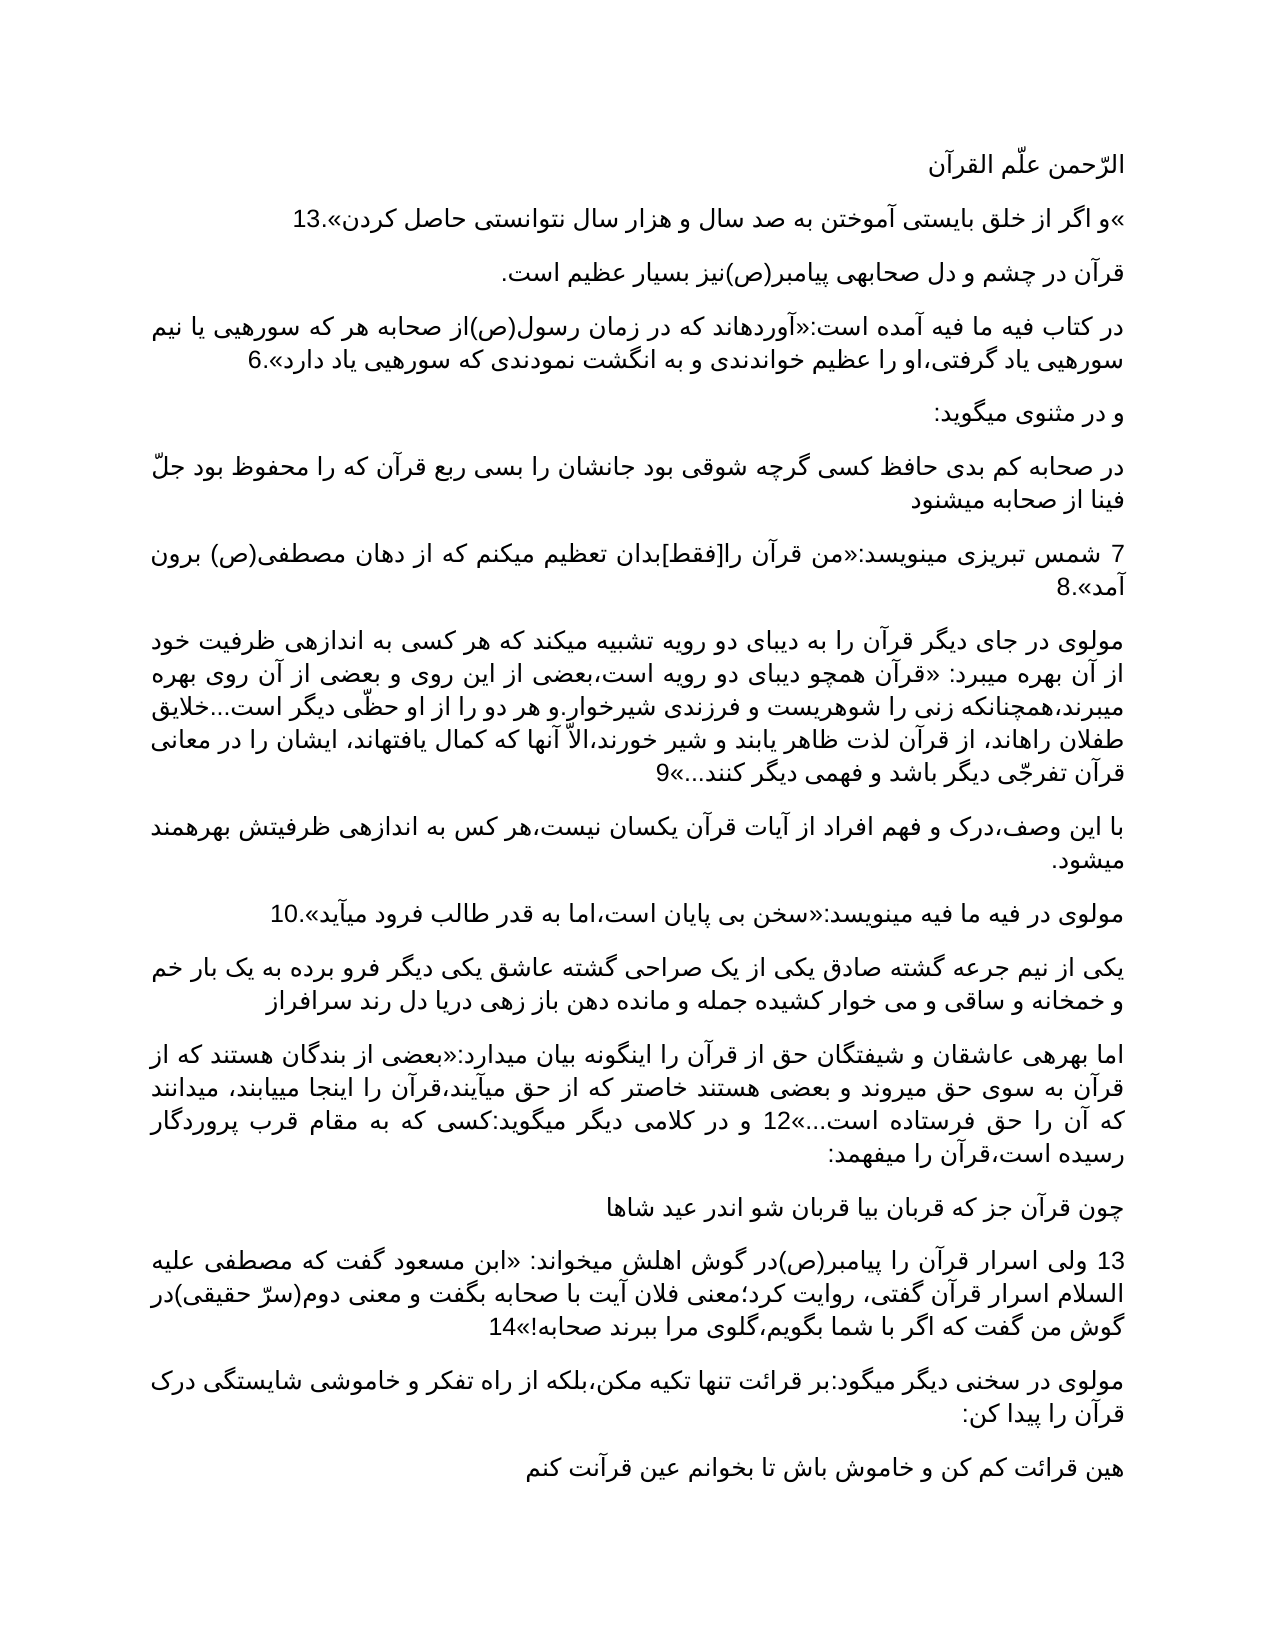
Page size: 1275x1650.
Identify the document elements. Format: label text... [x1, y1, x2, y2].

text قرآن در چشم و دل صحابه‏ی پیامبر(ص)نیز بسیار عظیم است. [150, 258, 1125, 286]
text مولوی در سخنی دیگر می‏گود:بر قرائت تنها تکیه مکن،بلکه‏ از راه تفکر و خاموشی شایستگی درک قرآن را پیدا کن: [150, 1366, 1125, 1428]
text الرّحمن علّم القرآن [150, 150, 1125, 179]
text یکی از نیم جرعه گشته صادق‏ یکی از یک صراحی گشته عاشق‏ یکی دیگر فرو برده به یک بار خم و خم‏خانه و ساقی و می خوار کشیده جمله و مانده دهن باز زهی دریا دل رند سرافراز [150, 953, 1125, 1014]
text و در مثنوی می‏گوید: [150, 398, 1125, 427]
text با این وصف،درک و فهم افراد از آیات قرآن یکسان نیست،هر کس به اندازه‏ی ظرفیتش بهره‏مند می‏شود. [150, 812, 1125, 874]
text در صحابه کم بدی حافظ کسی‏ گرچه شوقی بود جان‏شان را بسی‏ ربع قرآن که را محفوظ بود جلّ فینا از صحابه می‏شنود [150, 452, 1125, 514]
text چون قرآن جز که قربان‏ بیا قربان شو اندر عید شاها [150, 1192, 1125, 1221]
text اما بهره‏ی عاشقان و شیفتگان حق از قرآن را این‏گونه بیان‏ می‏دارد:«بعضی از بندگان هستند که از قرآن به سوی حق می‏روند و بعضی هستند خاص‏تر که از حق می‏آیند،قرآن را این‏جا می‏یابند، می‏دانند که آن را حق فرستاده است...»12 و در کلامی دیگر می‏گوید:کسی که به مقام قرب پروردگار رسیده است،قرآن را می‏فهمد: [150, 1039, 1125, 1167]
text 7 شمس تبریزی می‏نویسد:«من قرآن را[فقط]بدان تعظیم‏ می‏کنم که از دهان مصطفی(ص) برون آمد».8 [150, 539, 1125, 601]
text هین قرائت کم کن و خاموش باش‏ تا بخوانم عین قرآنت کنم [150, 1453, 1125, 1482]
text مولوی در جای دیگر قرآن را به دیبای دو رویه تشبیه می‏کند که‏ هر کسی به اندازه‏ی ظرفیت خود از آن بهره می‏برد: «قرآن هم‏چو دیبای دو رویه است،بعضی از این روی و بعضی از آن روی بهره می‏برند،هم‏چنان‏که زنی را شوهری‏ست و فرزندی‏ شیرخوار.و هر دو را از او حظّی دیگر است...خلایق طفلان راه‏اند، از قرآن لذت ظاهر یابند و شیر خورند،الاّ آن‏ها که کمال یافته‏اند، ایشان را در معانی قرآن تفرجّی دیگر باشد و فهمی دیگر کنند...»9 [150, 626, 1125, 787]
text در کتاب فیه ما فیه آمده است:«آورده‏اند که در زمان رسول(ص)از صحابه هر که سوره‏یی یا نیم سوره‏یی یاد گرفتی،او را عظیم‏ خواندندی و به انگشت نمودندی که سوره‏یی یاد دارد».6 [150, 312, 1125, 373]
text »و اگر از خلق بایستی آموختن به صد سال و هزار سال نتوانستی‏ حاصل کردن».13 [150, 204, 1125, 233]
text 13 ولی اسرار قرآن را پیامبر(ص)در گوش اهلش می‏خواند: «ابن مسعود گفت که مصطفی علیه السلام اسرار قرآن گفتی، روایت کرد؛معنی فلان آیت با صحابه بگفت و معنی دوم(سرّ حقیقی)در گوش من گفت که اگر با شما بگویم،گلوی مرا ببرند صحابه!»14 [150, 1246, 1125, 1341]
text مولوی در فیه ما فیه می‏نویسد:«سخن بی پایان است،اما به قدر طالب فرود می‏آید».10 [150, 899, 1125, 928]
